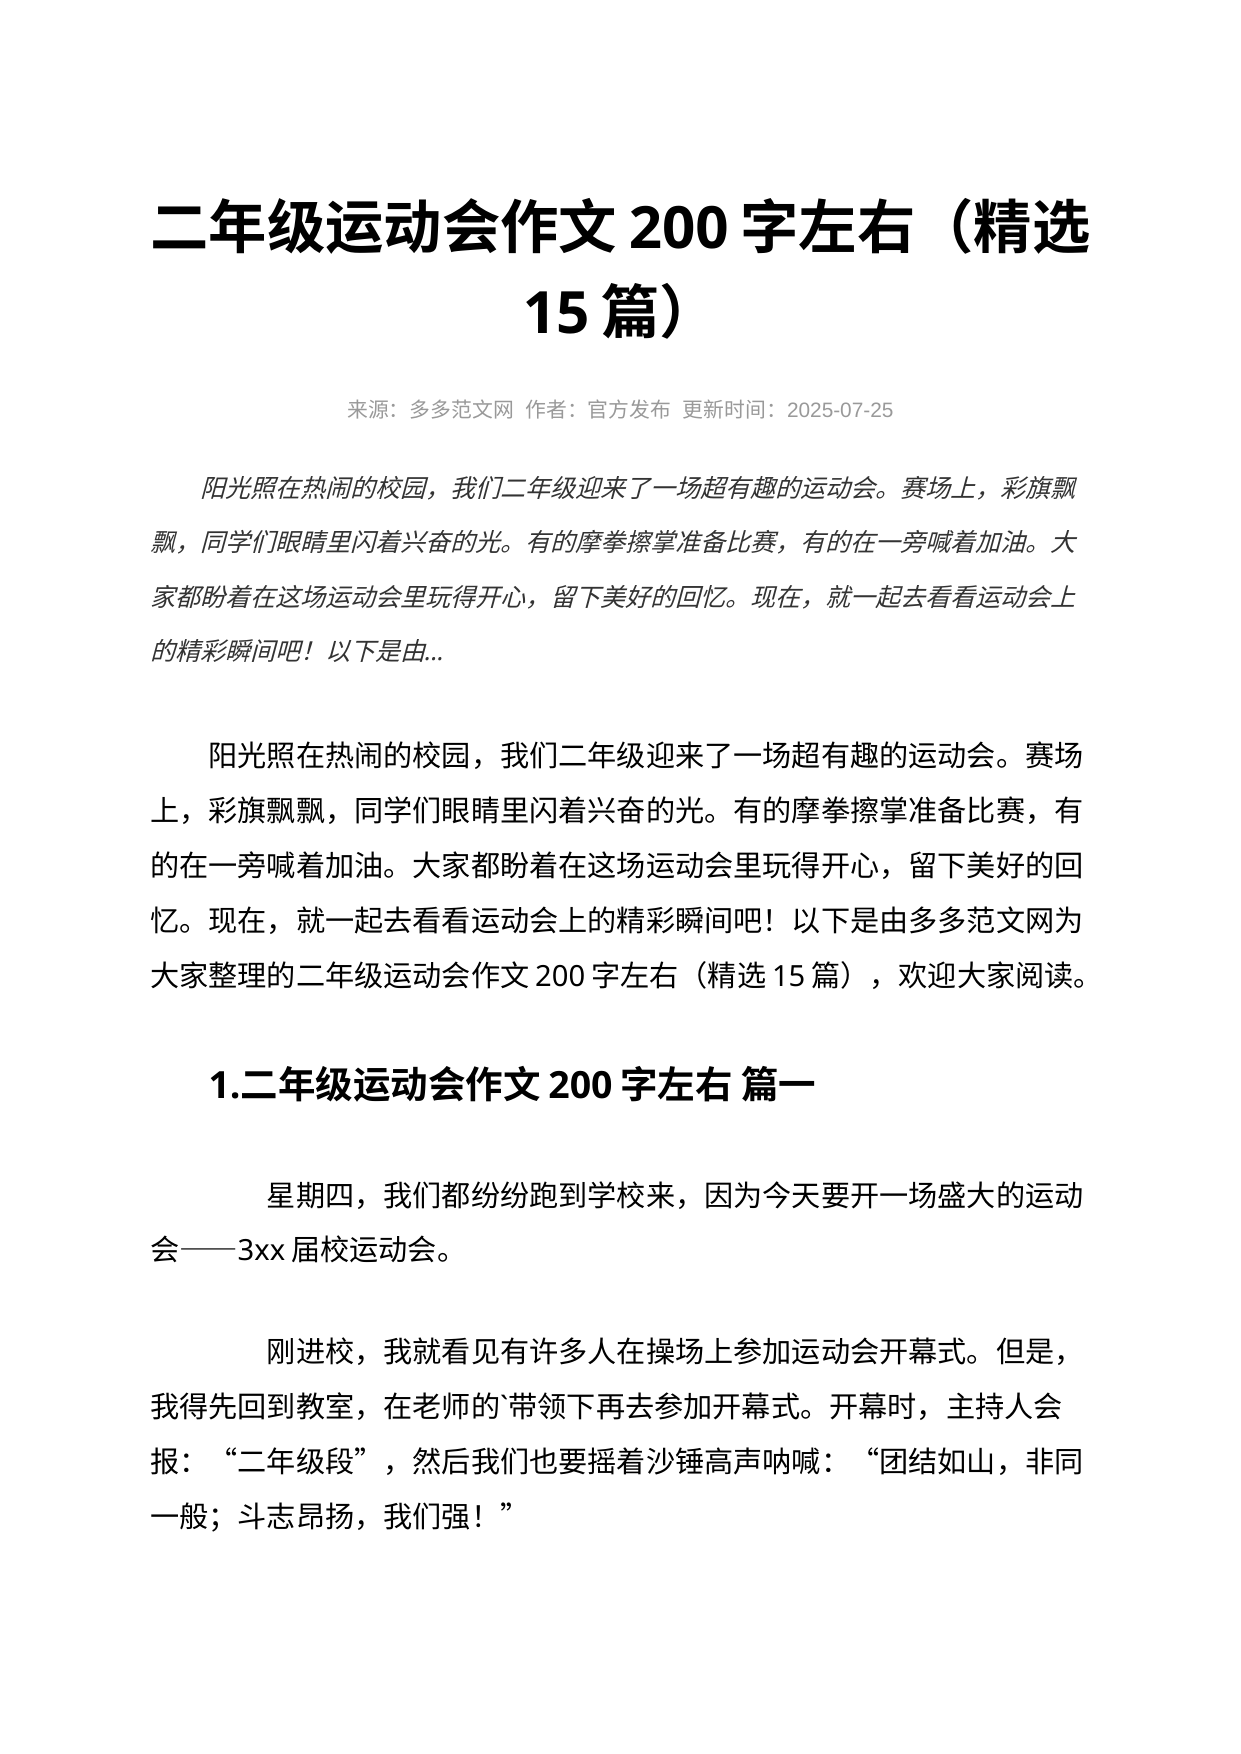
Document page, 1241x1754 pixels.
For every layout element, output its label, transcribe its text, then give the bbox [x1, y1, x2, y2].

text 刚进校，我就看见有许多人在操场上参加运动会开幕式。但是，我得先回到教室，在老师的`带领下再去参加开幕式。开幕时，主持人会报：“二年级段”，然后我们也要摇着沙锤高声呐喊：“团结如山，非同一般；斗志昂扬，我们强！” [150, 1329, 1090, 1536]
text 阳光照在热闹的校园，我们二年级迎来了一场超有趣的运动会。赛场上，彩旗飘飘，同学们眼睛里闪着兴奋的光。有的摩拳擦掌准备比赛，有的在一旁喊着加油。大家都盼着在这场运动会里玩得开心，留下美好的回忆。现在，就一起去看看运动会上的精彩瞬间吧！以下是由... [150, 468, 1090, 668]
subtitle 二年级运动会作文200字左右（精选15篇） [150, 181, 1090, 351]
text 来源：多多范文网 作者：官方发布 更新时间：2025-07-25 [150, 398, 1090, 422]
text 1.二年级运动会作文200字左右 篇一 [150, 1054, 1090, 1109]
text 星期四，我们都纷纷跑到学校来，因为今天要开一场盛大的运动会——3xx届校运动会。 [150, 1172, 1090, 1269]
text 阳光照在热闹的校园，我们二年级迎来了一场超有趣的运动会。赛场上，彩旗飘飘，同学们眼睛里闪着兴奋的光。有的摩拳擦掌准备比赛，有的在一旁喊着加油。大家都盼着在这场运动会里玩得开心，留下美好的回忆。现在，就一起去看看运动会上的精彩瞬间吧！以下是由多多范文网为大家整理的二年级运动会作文200字左右（精选15篇），欢迎大家阅读。 [150, 733, 1090, 995]
